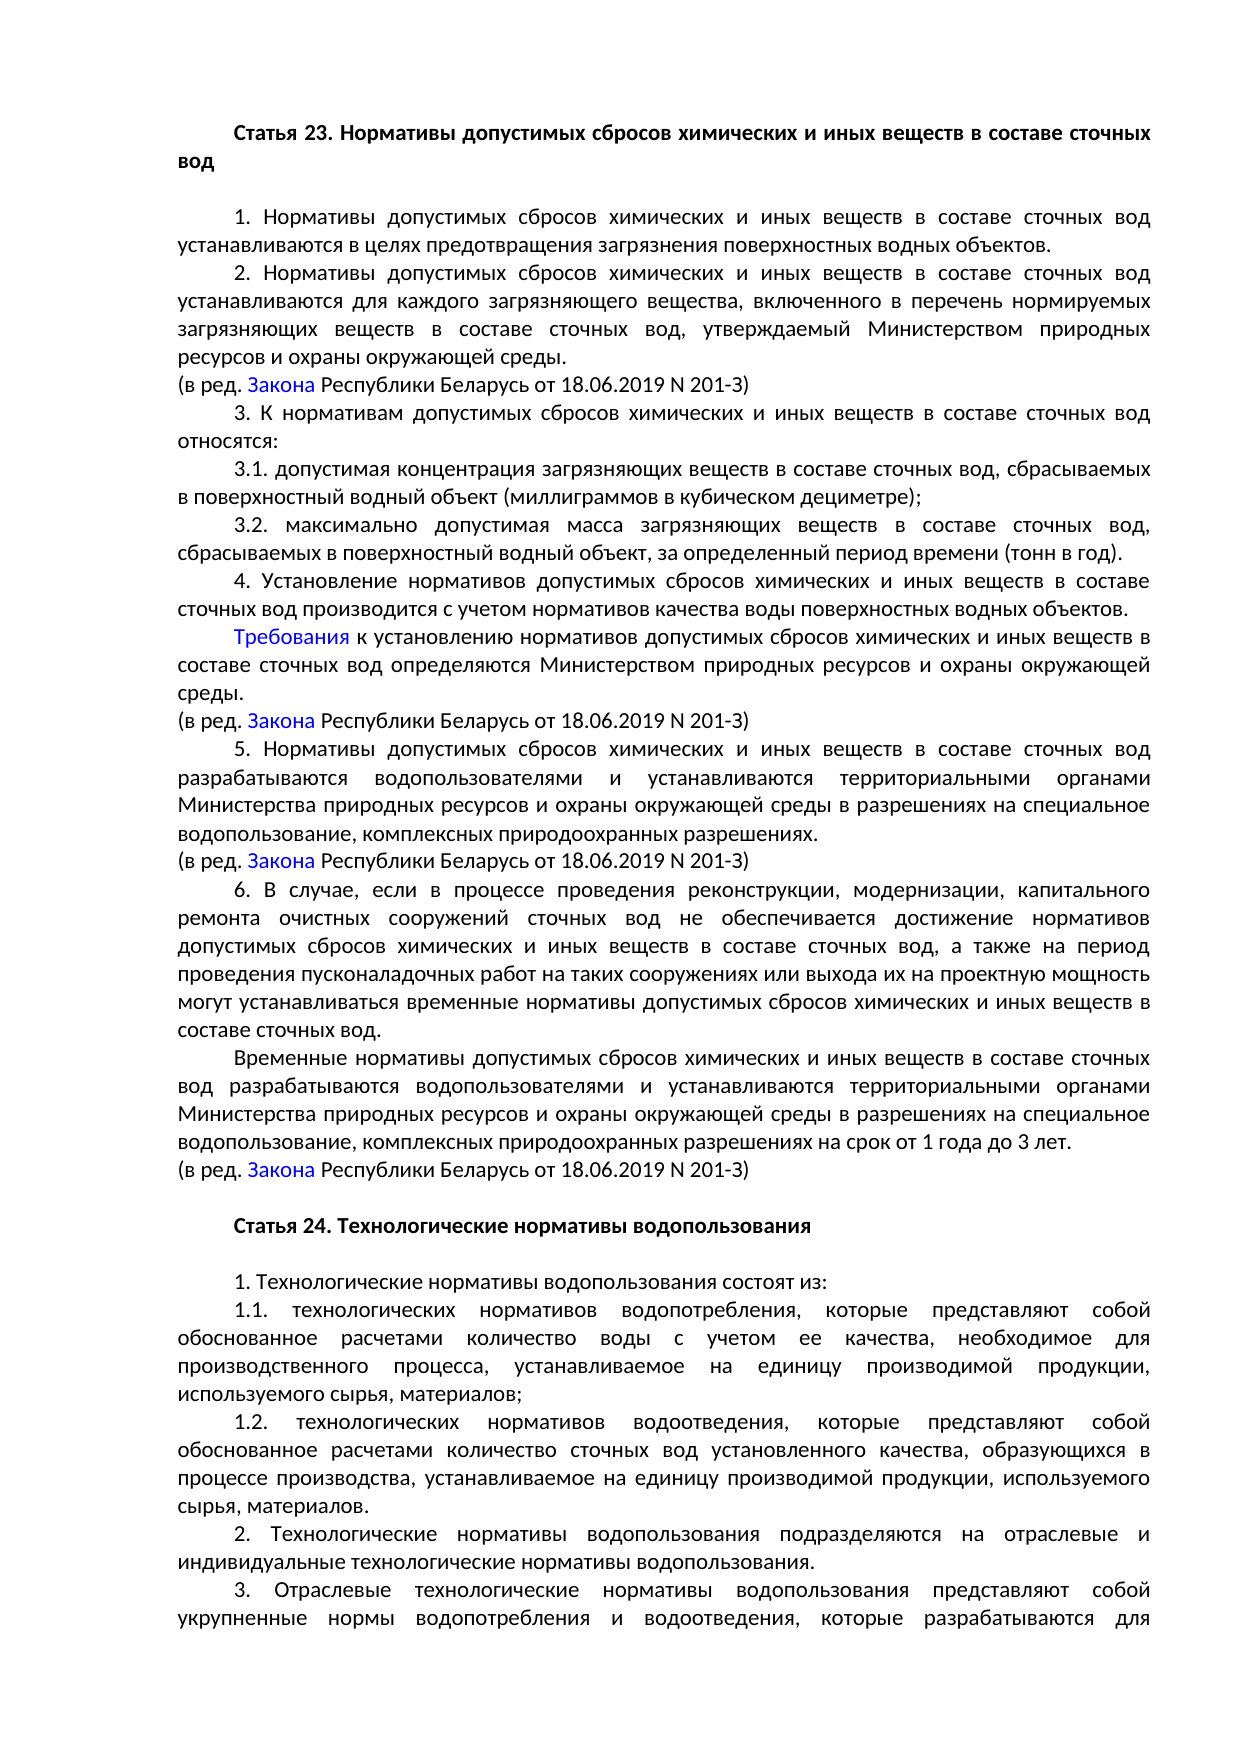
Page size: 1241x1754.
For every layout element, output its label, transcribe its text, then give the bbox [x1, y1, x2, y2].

text 5. Нормативы допустимых сбросов химических и иных веществ в составе сточных вод разрабатываются водопользователями и устанавливаются территориальными органами Министерства природных ресурсов и охраны окружающей среды в разрешениях на специальное водопользование, комплексных природоохранных разрешениях. [177, 734, 1152, 847]
text (в ред. Закона Республики Беларусь от 18.06.2019 N 201-З) [177, 370, 1152, 398]
text (в ред. Закона Республики Беларусь от 18.06.2019 N 201-З) [177, 707, 1152, 734]
text Статья 24. Технологические нормативы водопользования [177, 1211, 1152, 1239]
text Требования к установлению нормативов допустимых сбросов химических и иных веществ в составе сточных вод определяются Министерством природных ресурсов и охраны окружающей среды. [177, 622, 1152, 707]
text 6. В случае, если в процессе проведения реконструкции, модернизации, капитального ремонта очистных сооружений сточных вод не обеспечивается достижение нормативов допустимых сбросов химических и иных веществ в составе сточных вод, а также на период проведения пусконаладочных работ на таких сооружениях или выхода их на проектную мощность могут устанавливаться временные нормативы допустимых сбросов химических и иных веществ в составе сточных вод. [177, 875, 1152, 1043]
text 3.2. максимально допустимая масса загрязняющих веществ в составе сточных вод, сбрасываемых в поверхностный водный объект, за определенный период времени (тонн в год). [177, 510, 1152, 566]
text Статья 23. Нормативы допустимых сбросов химических и иных веществ в составе сточных вод [177, 118, 1152, 174]
text 3.1. допустимая концентрация загрязняющих веществ в составе сточных вод, сбрасываемых в поверхностный водный объект (миллиграммов в кубическом дециметре); [177, 454, 1152, 510]
text 3. К нормативам допустимых сбросов химических и иных веществ в составе сточных вод относятся: [177, 398, 1152, 454]
text 2. Нормативы допустимых сбросов химических и иных веществ в составе сточных вод устанавливаются для каждого загрязняющего вещества, включенного в перечень нормируемых загрязняющих веществ в составе сточных вод, утверждаемый Министерством природных ресурсов и охраны окружающей среды. [177, 258, 1152, 370]
text 1. Технологические нормативы водопользования состоят из: [177, 1267, 1152, 1295]
text 2. Технологические нормативы водопользования подразделяются на отраслевые и индивидуальные технологические нормативы водопользования. [177, 1519, 1152, 1575]
text 1.1. технологических нормативов водопотребления, которые представляют собой обоснованное расчетами количество воды с учетом ее качества, необходимое для производственного процесса, устанавливаемое на единицу производимой продукции, используемого сырья, материалов; [177, 1295, 1152, 1407]
text Временные нормативы допустимых сбросов химических и иных веществ в составе сточных вод разрабатываются водопользователями и устанавливаются территориальными органами Министерства природных ресурсов и охраны окружающей среды в разрешениях на специальное водопользование, комплексных природоохранных разрешениях на срок от 1 года до 3 лет. [177, 1043, 1152, 1155]
text (в ред. Закона Республики Беларусь от 18.06.2019 N 201-З) [177, 847, 1152, 875]
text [177, 1575, 1152, 1631]
text 1. Нормативы допустимых сбросов химических и иных веществ в составе сточных вод устанавливаются в целях предотвращения загрязнения поверхностных водных объектов. [177, 202, 1152, 258]
text (в ред. Закона Республики Беларусь от 18.06.2019 N 201-З) [177, 1155, 1152, 1183]
text 1.2. технологических нормативов водоотведения, которые представляют собой обоснованное расчетами количество сточных вод установленного качества, образующихся в процессе производства, устанавливаемое на единицу производимой продукции, используемого сырья, материалов. [177, 1407, 1152, 1519]
text 4. Установление нормативов допустимых сбросов химических и иных веществ в составе сточных вод производится с учетом нормативов качества воды поверхностных водных объектов. [177, 566, 1152, 622]
